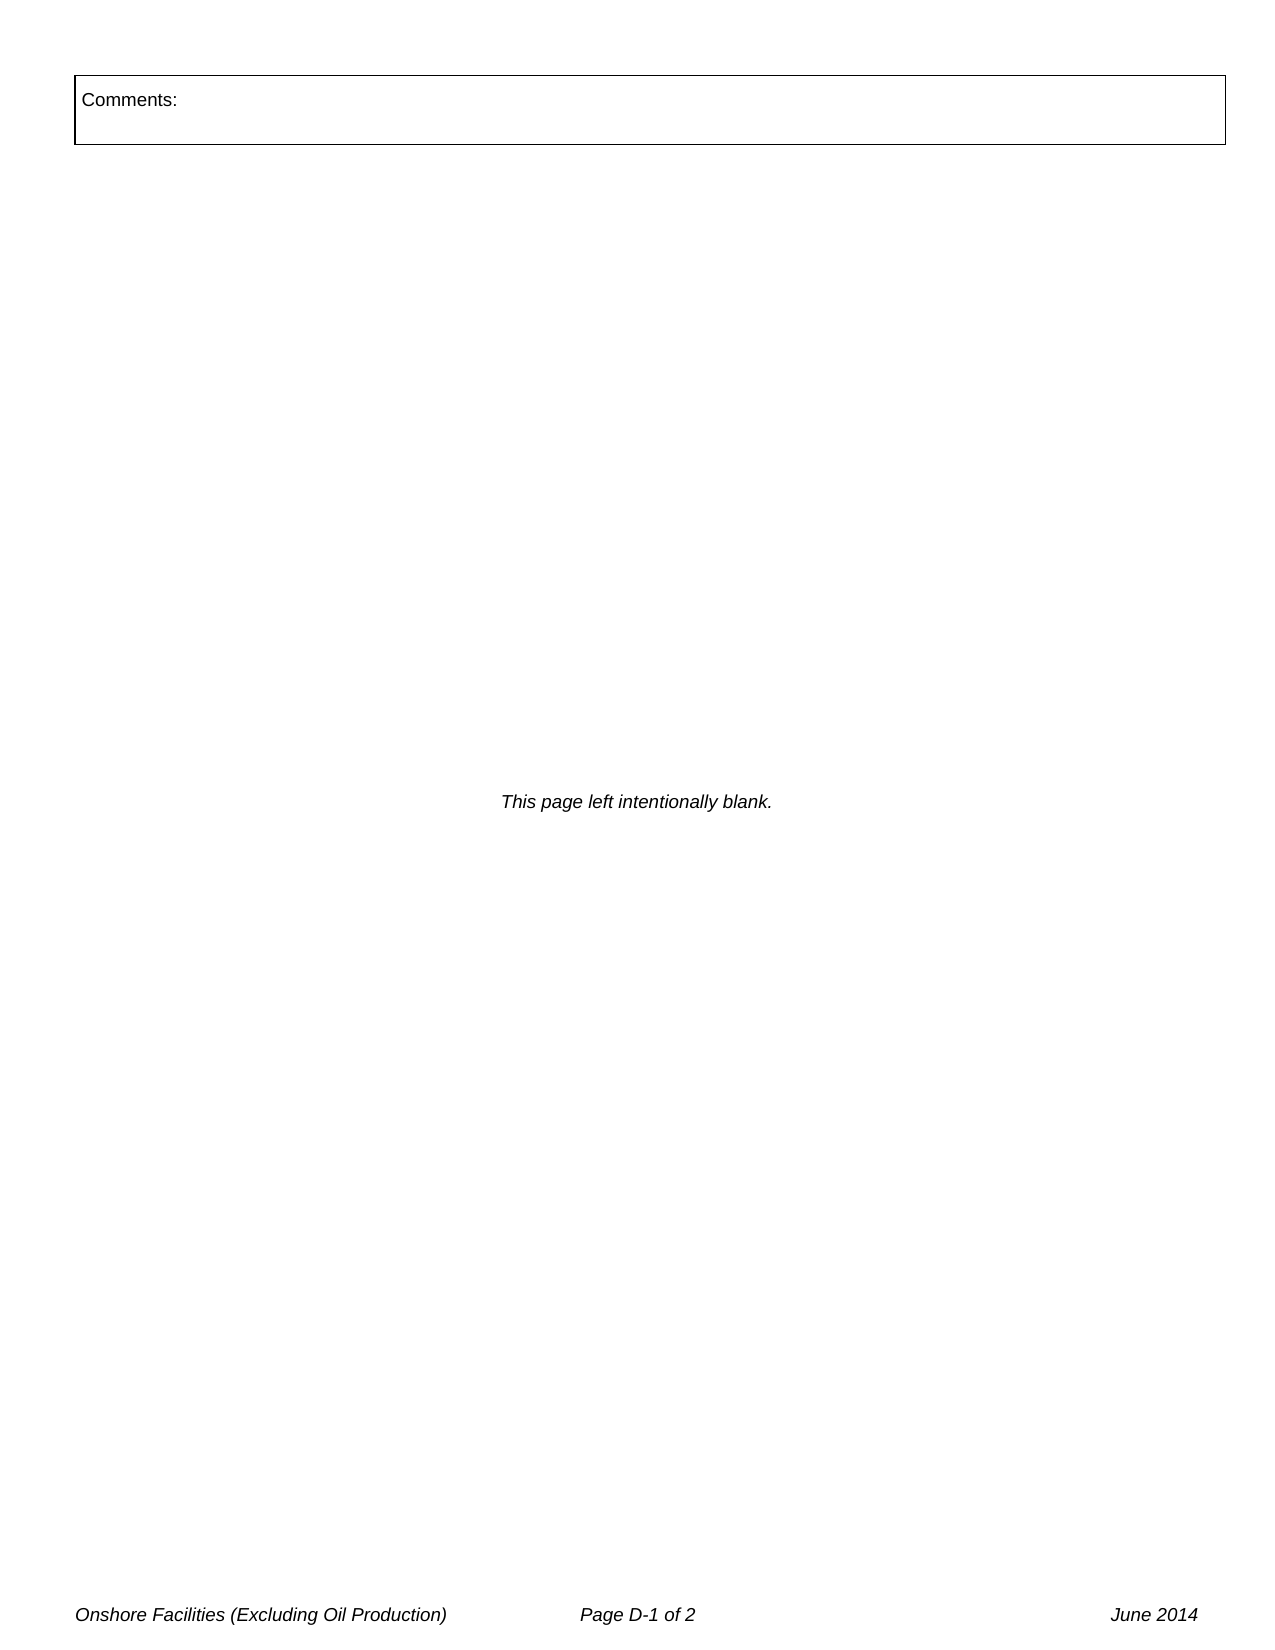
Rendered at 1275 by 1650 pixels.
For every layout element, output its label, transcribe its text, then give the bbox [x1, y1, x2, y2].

text This page left intentionally blank. [75, 791, 1200, 813]
table_cell Comments: [76, 76, 1225, 144]
